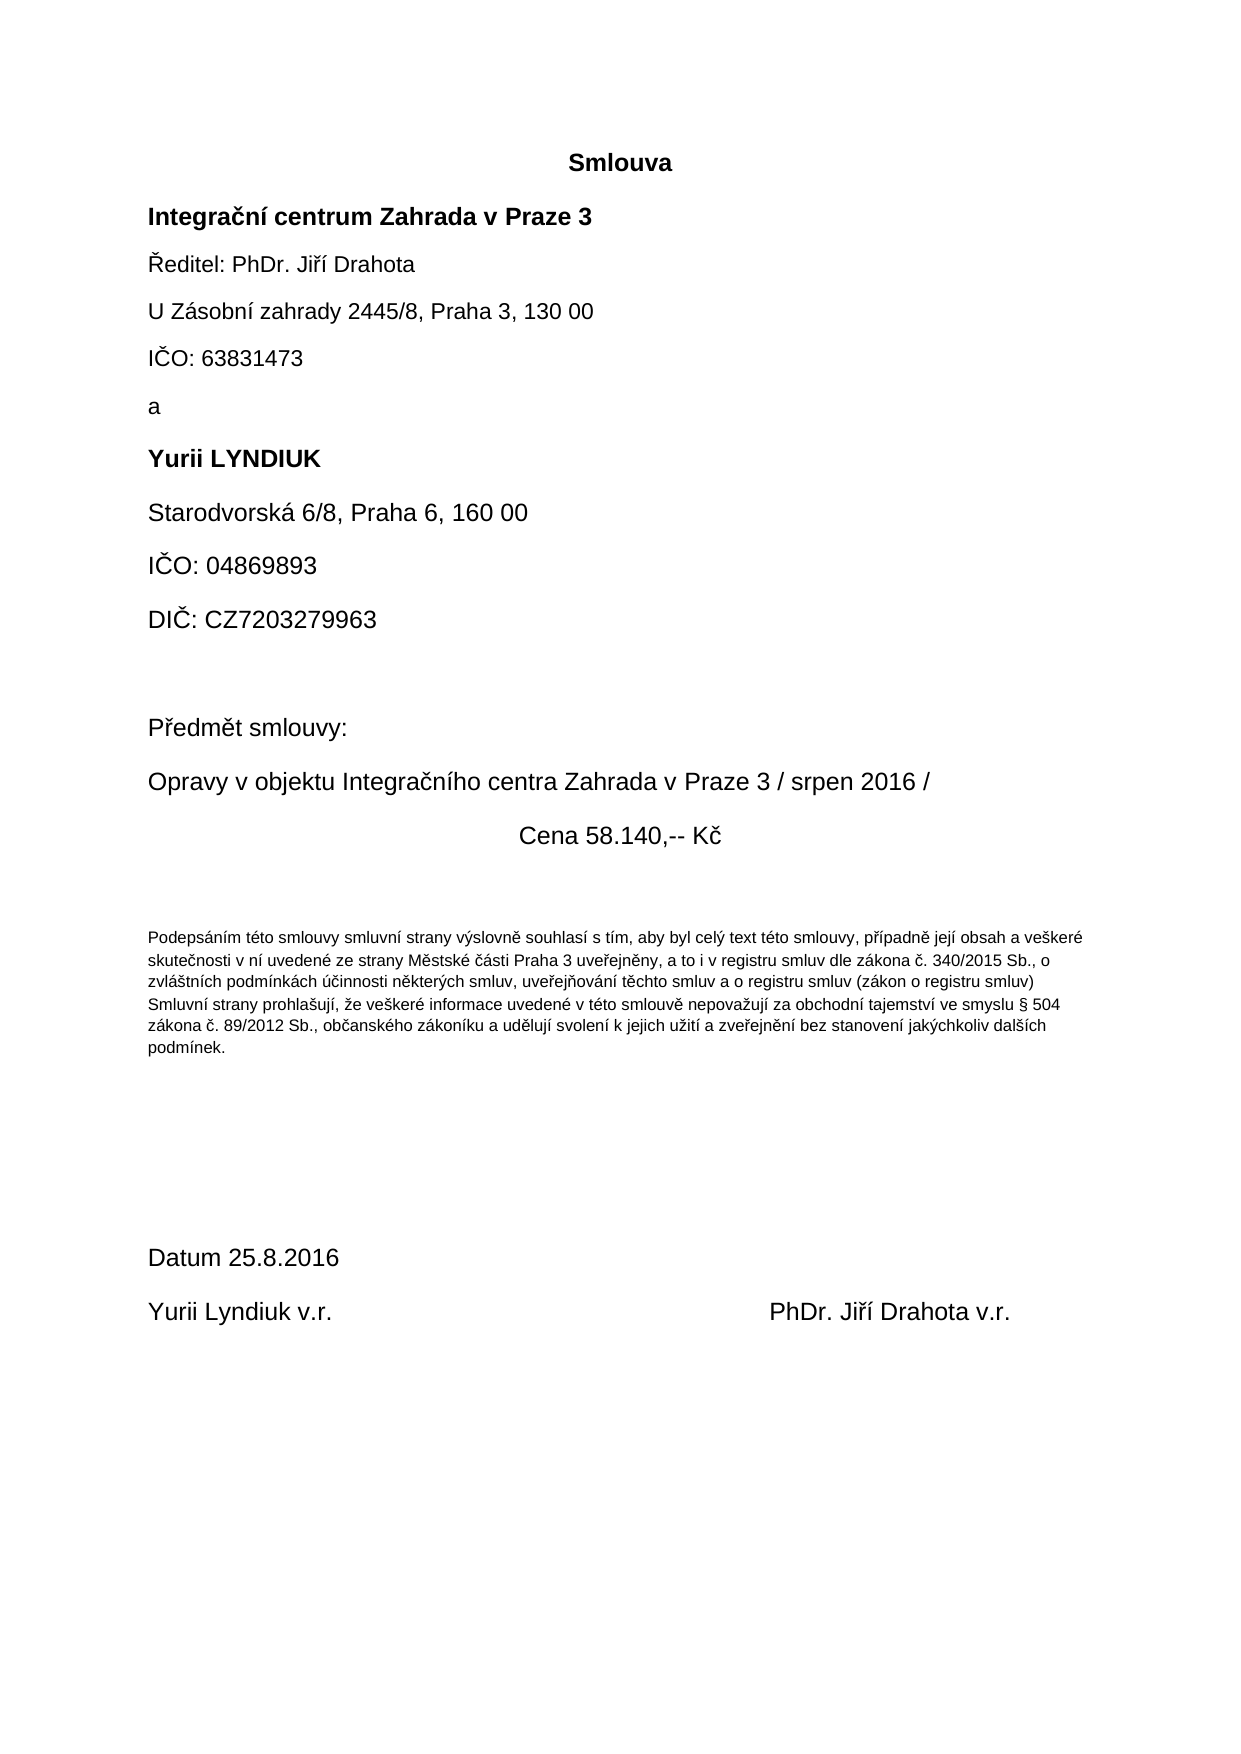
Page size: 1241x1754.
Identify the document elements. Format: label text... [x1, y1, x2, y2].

text Datum 25.8.2016 [148, 1243, 1093, 1271]
text Integrační centrum Zahrada v Praze 3 [148, 201, 1093, 230]
text Starodvorská 6/8, Praha 6, 160 00 [148, 497, 1093, 526]
text Předmět smlouvy: [148, 713, 1093, 742]
text a [148, 393, 1093, 419]
text Ředitel: PhDr. Jiří Drahota [148, 251, 1093, 277]
text Smlouva [148, 148, 1093, 176]
text IČO: 04869893 [148, 551, 1093, 580]
text Yurii LYNDIUK [148, 444, 1093, 472]
text Opravy v objektu Integračního centra Zahrada v Praze 3 / srpen 2016 / [148, 767, 1093, 796]
text Cena 58.140,-- Kč [148, 821, 1093, 849]
text Yurii Lyndiuk v.r. PhDr. Jiří Drahota v.r. [148, 1296, 1093, 1325]
text IČO: 63831473 [148, 345, 1093, 372]
text DIČ: CZ7203279963 [148, 605, 1093, 634]
text U Zásobní zahrady 2445/8, Praha 3, 130 00 [148, 298, 1093, 324]
text Podepsáním této smlouvy smluvní strany výslovně souhlasí s tím, aby byl celý text této smlouvy, případně její obsah a veškeré skutečnosti v ní uvedené ze strany Městské části Praha 3 uveřejněny, a to i v registru smluv dle zákona č. 340/2015 Sb., o zvláštních podmínkách účinnosti některých smluv, uveřejňování těchto smluv a o registru smluv (zákon o registru smluv) Smluvní strany prohlašují, že veškeré informace uvedené v této smlouvě nepovažují za obchodní tajemství ve smyslu § 504 zákona č. 89/2012 Sb., občanského zákoníku a udělují svolení k jejich užití a zveřejnění bez stanovení jakýchkoliv dalších podmínek. [148, 928, 1093, 1057]
